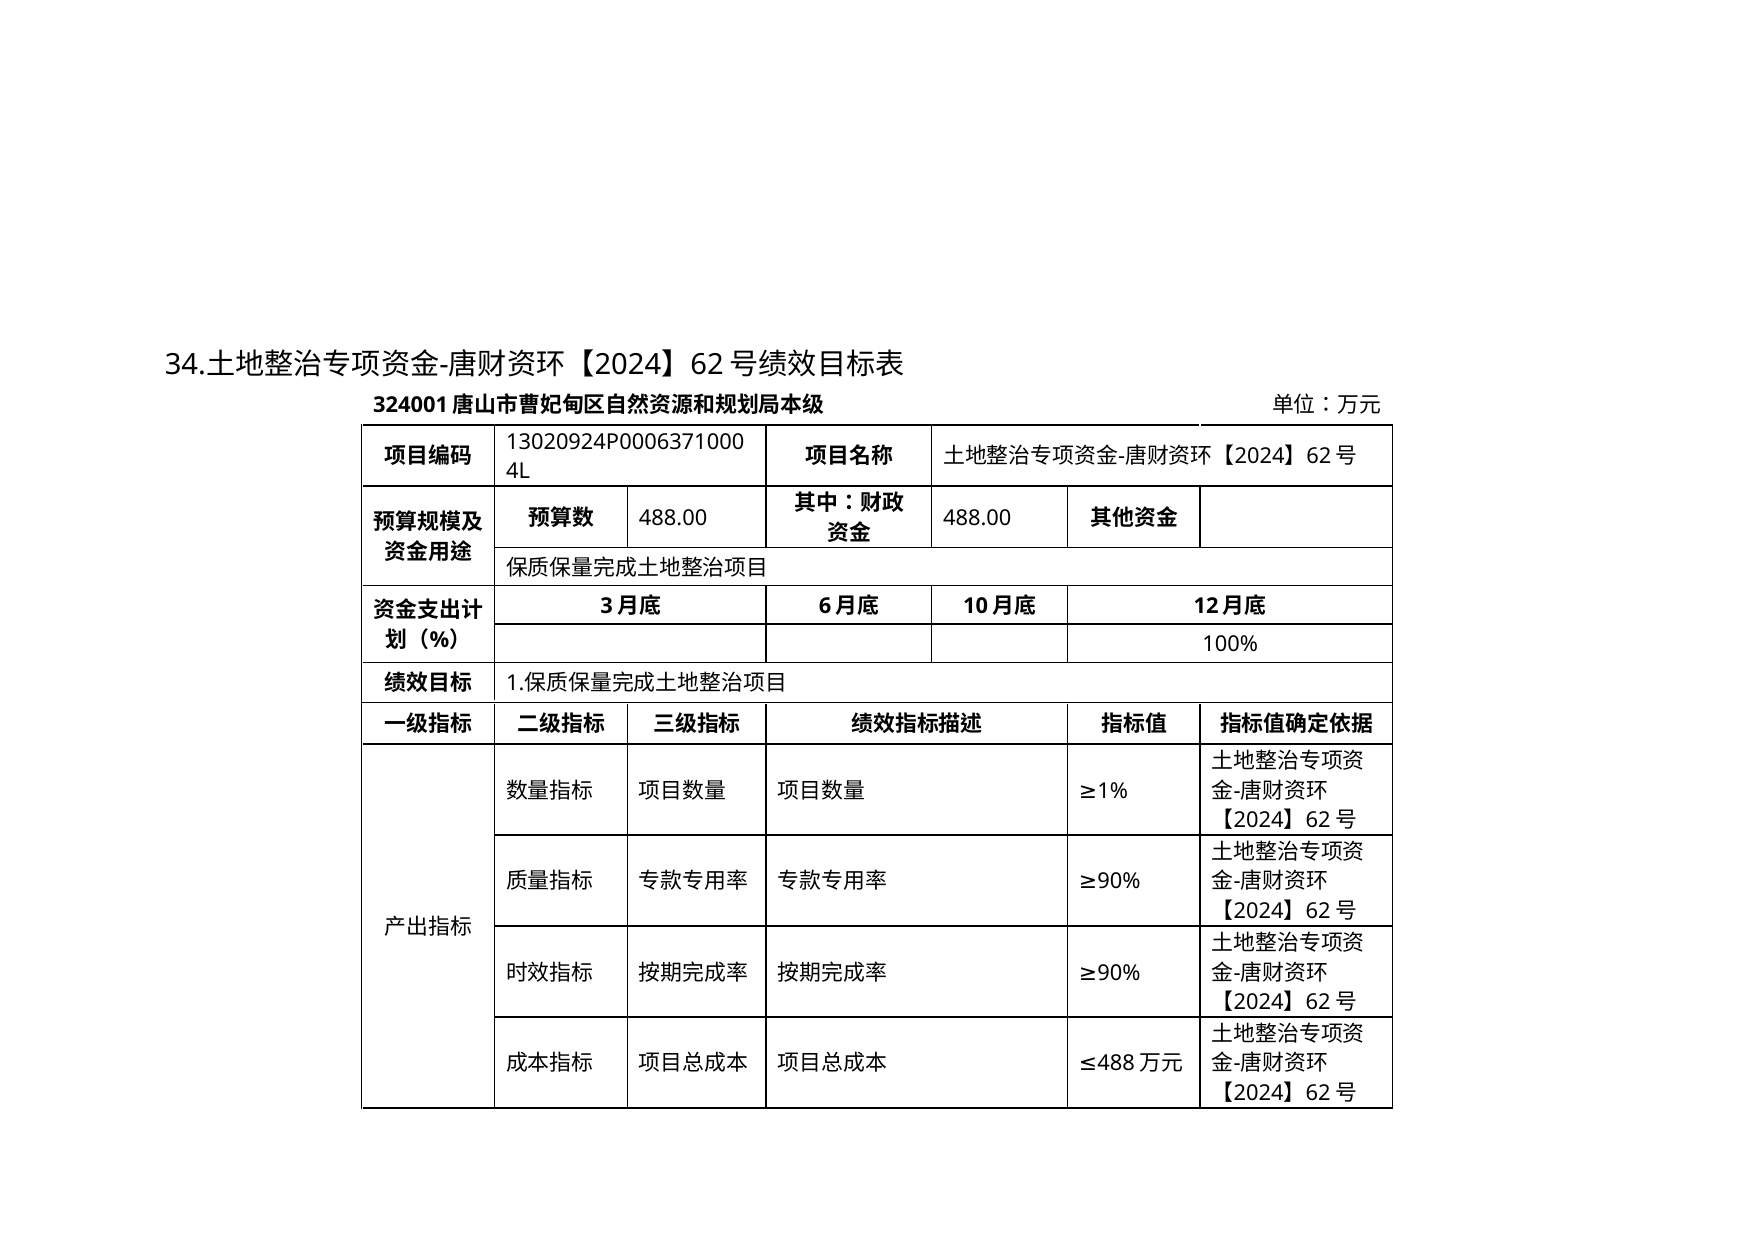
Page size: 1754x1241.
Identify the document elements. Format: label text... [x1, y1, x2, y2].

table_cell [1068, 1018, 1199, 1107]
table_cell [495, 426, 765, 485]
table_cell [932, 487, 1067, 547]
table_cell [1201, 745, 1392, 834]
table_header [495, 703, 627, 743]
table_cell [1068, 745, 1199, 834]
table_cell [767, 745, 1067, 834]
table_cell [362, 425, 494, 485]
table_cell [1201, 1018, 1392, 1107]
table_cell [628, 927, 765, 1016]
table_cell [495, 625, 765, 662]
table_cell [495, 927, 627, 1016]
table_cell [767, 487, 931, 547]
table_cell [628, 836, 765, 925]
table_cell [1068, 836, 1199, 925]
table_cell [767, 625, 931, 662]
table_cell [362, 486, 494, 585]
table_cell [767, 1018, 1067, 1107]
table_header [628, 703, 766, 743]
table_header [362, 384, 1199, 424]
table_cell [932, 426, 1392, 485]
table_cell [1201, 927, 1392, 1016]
text 34.土地整治专项资金-唐财资环【2024】62号绩效目标表 [106, 343, 1648, 383]
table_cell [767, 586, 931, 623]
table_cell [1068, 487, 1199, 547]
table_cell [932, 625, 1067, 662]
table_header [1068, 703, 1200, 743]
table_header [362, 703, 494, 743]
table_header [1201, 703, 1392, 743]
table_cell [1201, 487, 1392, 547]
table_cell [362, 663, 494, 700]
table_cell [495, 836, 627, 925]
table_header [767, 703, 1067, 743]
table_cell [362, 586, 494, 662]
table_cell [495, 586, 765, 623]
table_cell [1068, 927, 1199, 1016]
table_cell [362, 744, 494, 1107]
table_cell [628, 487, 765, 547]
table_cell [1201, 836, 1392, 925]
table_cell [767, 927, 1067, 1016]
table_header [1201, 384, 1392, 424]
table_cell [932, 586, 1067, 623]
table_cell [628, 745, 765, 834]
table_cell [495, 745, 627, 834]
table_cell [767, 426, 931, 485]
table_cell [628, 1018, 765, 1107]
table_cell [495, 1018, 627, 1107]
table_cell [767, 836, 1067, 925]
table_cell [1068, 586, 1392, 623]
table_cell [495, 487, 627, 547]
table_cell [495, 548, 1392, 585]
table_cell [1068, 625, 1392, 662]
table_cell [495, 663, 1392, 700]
